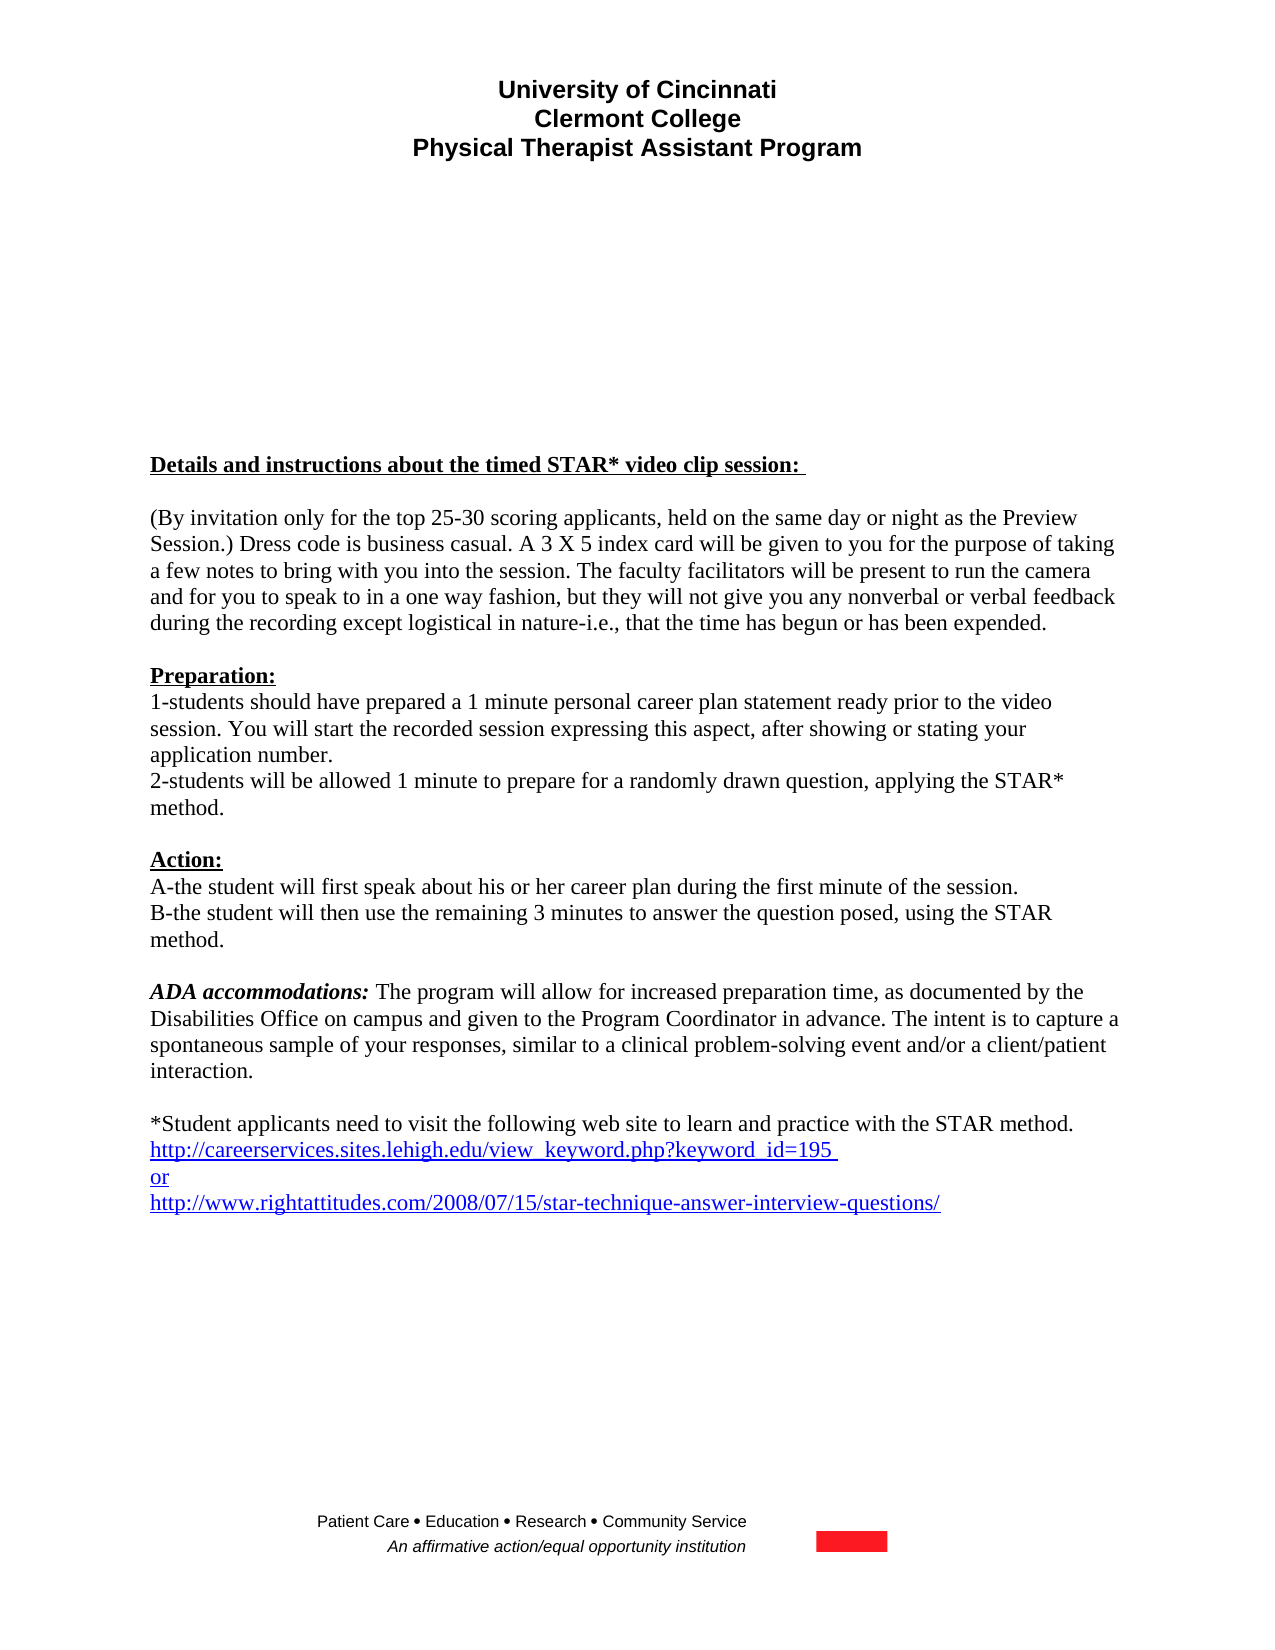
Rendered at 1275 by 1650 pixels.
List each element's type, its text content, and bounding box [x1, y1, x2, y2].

picture [816, 1531, 888, 1552]
text ADA accommodations: The program will allow for increased preparation time, as documented by the Disabilities Office on campus and given to the Program Coordinator in advance. The intent is to capture a spontaneous sample of your responses, similar to a clinical problem-solving event and/or a client/patient interaction. [150, 978, 1125, 1084]
text Action: [150, 847, 1125, 873]
text http://careerservices.sites.lehigh.edu/view_keyword.php?keyword_id=195 [150, 1136, 1125, 1163]
text B-the student will then use the remaining 3 minutes to answer the question posed, using the STAR method. [150, 899, 1125, 952]
text A-the student will first speak about his or her career plan during the first minute of the session. [150, 873, 1125, 899]
text *Student applicants need to visit the following web site to learn and practice with the STAR method. [150, 1110, 1125, 1136]
text http://www.rightattitudes.com/2008/07/15/star-technique-answer-interview-questions/ [150, 1189, 1125, 1216]
text Preparation: [150, 662, 1125, 688]
text or [150, 1163, 1125, 1189]
text (By invitation only for the top 25-30 scoring applicants, held on the same day or night as the Preview Session.) Dress code is business casual. A 3 X 5 index card will be given to you for the purpose of taking a few notes to bring with you into the session. The faculty facilitators will be present to run the camera and for you to speak to in a one way fashion, but they will not give you any nonverbal or verbal feedback during the recording except logistical in nature-i.e., that the time has begun or has been expended. [150, 504, 1125, 636]
text Details and instructions about the timed STAR* video clip session: [150, 451, 1125, 478]
text 1-students should have prepared a 1 minute personal career plan statement ready prior to the video session. You will start the recorded session expressing this aspect, after showing or stating your application number. [150, 688, 1125, 767]
text 2-students will be allowed 1 minute to prepare for a randomly drawn question, applying the STAR* method. [150, 767, 1125, 820]
